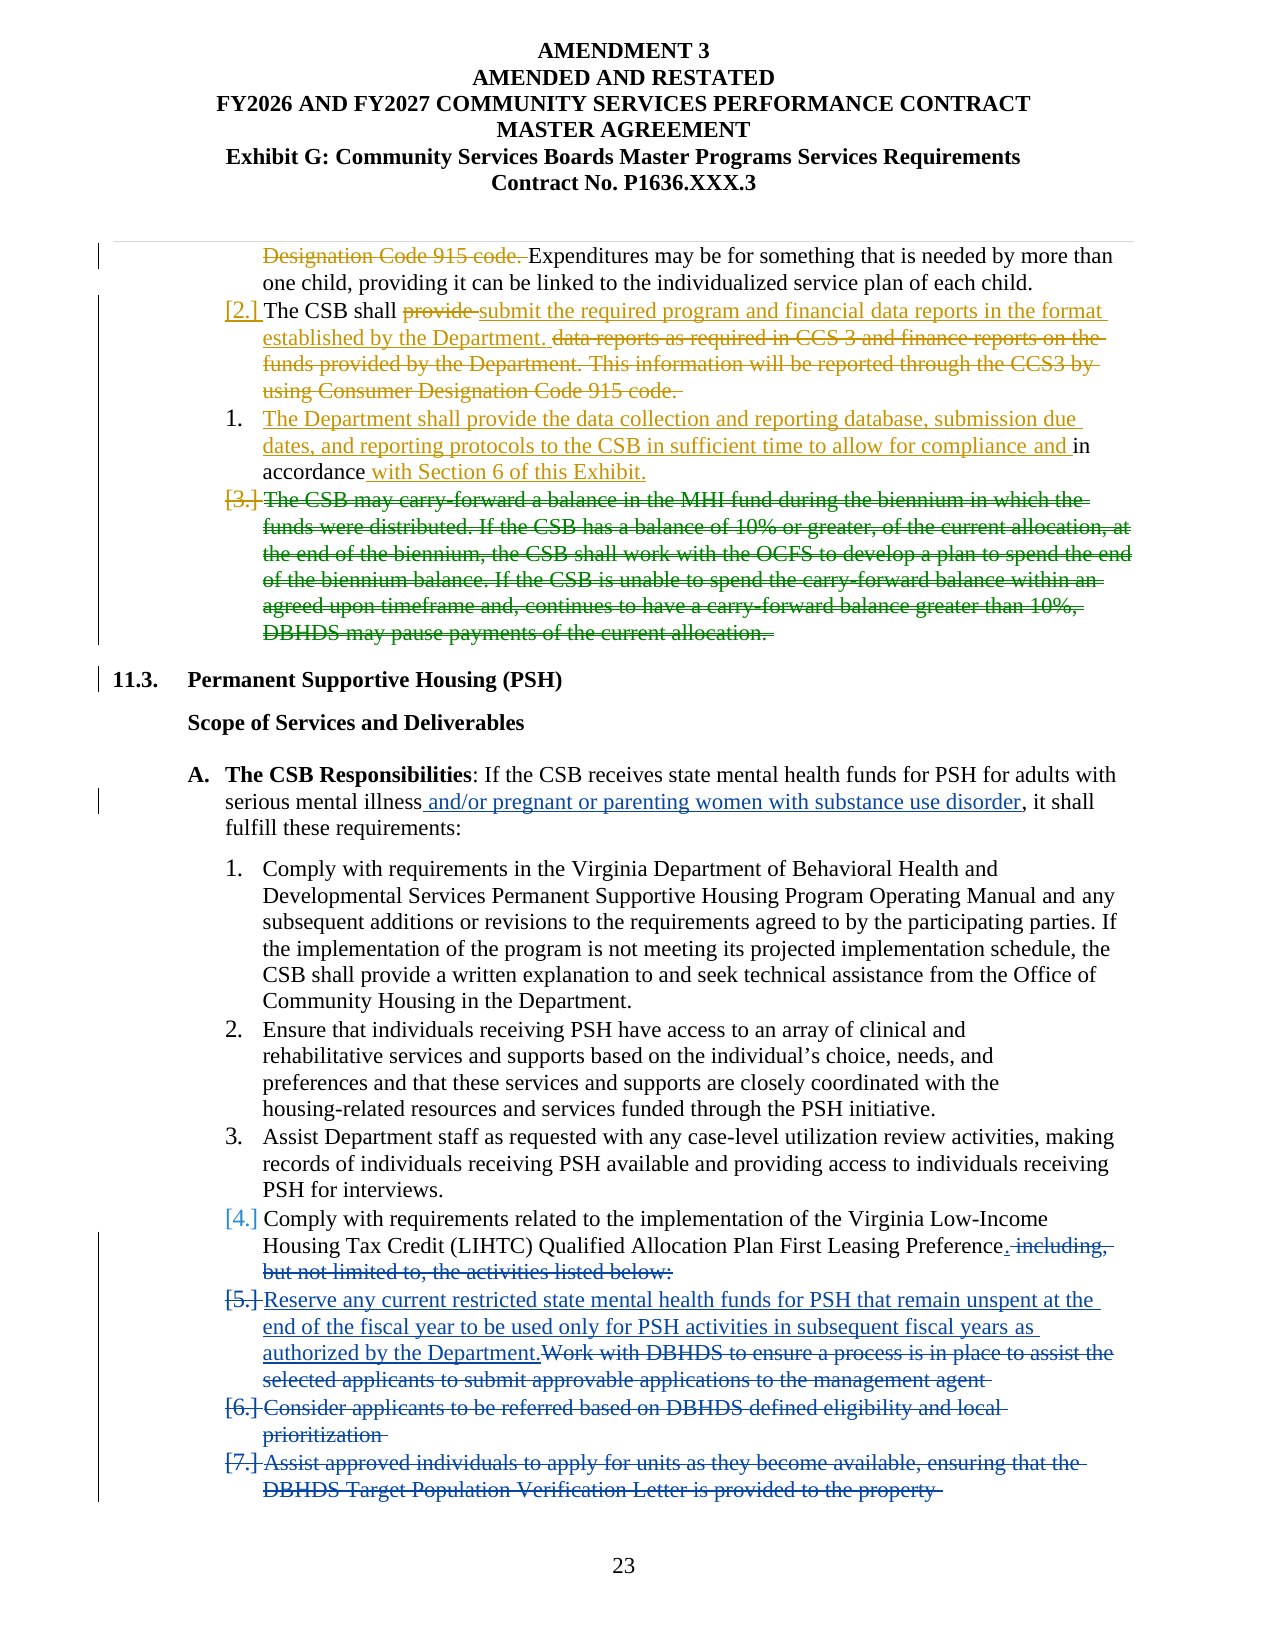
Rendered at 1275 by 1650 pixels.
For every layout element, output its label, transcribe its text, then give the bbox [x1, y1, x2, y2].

list The CSB Responsibilities: If the CSB receives state mental health funds for PSH for adults with serious mental illness, it shall fulfill these requirements: [187, 762, 1134, 841]
list Comply with requirements in the Virginia Department of Behavioral Health and Developmental Services Permanent Supportive Housing Program Operating Manual and any subsequent additions or revisions to the requirements agreed to by the participating parties. If the implementation of the program is not meeting its projected implementation schedule, the CSB shall provide a written explanation to and seek technical assistance from the Office of Community Housing in the Department. [225, 853, 1120, 1014]
list in accordance [225, 403, 1134, 484]
list Ensure that individuals receiving PSH have access to an array of clinical and rehabilitative services and supports based on the individual’s choice, needs, and preferences and that these services and supports are closely coordinated with the housing-related resources and services funded through the PSH initiative. [225, 1014, 1039, 1121]
list Comply with requirements related to the implementation of the Virginia Low-Income Housing Tax Credit (LIHTC) Qualified Allocation Plan First Leasing Preference [225, 1203, 1116, 1284]
subtitle 11.3. Permanent Supportive Housing (PSH) [112, 666, 1134, 692]
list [225, 242, 1134, 295]
list The CSB shall [225, 295, 1134, 403]
text Scope of Services and Deliverables [187, 709, 1134, 735]
list Assist Department staff as requested with any case-level utilization review activities, making records of individuals receiving PSH available and providing access to individuals receiving PSH for interviews. [225, 1121, 1116, 1203]
